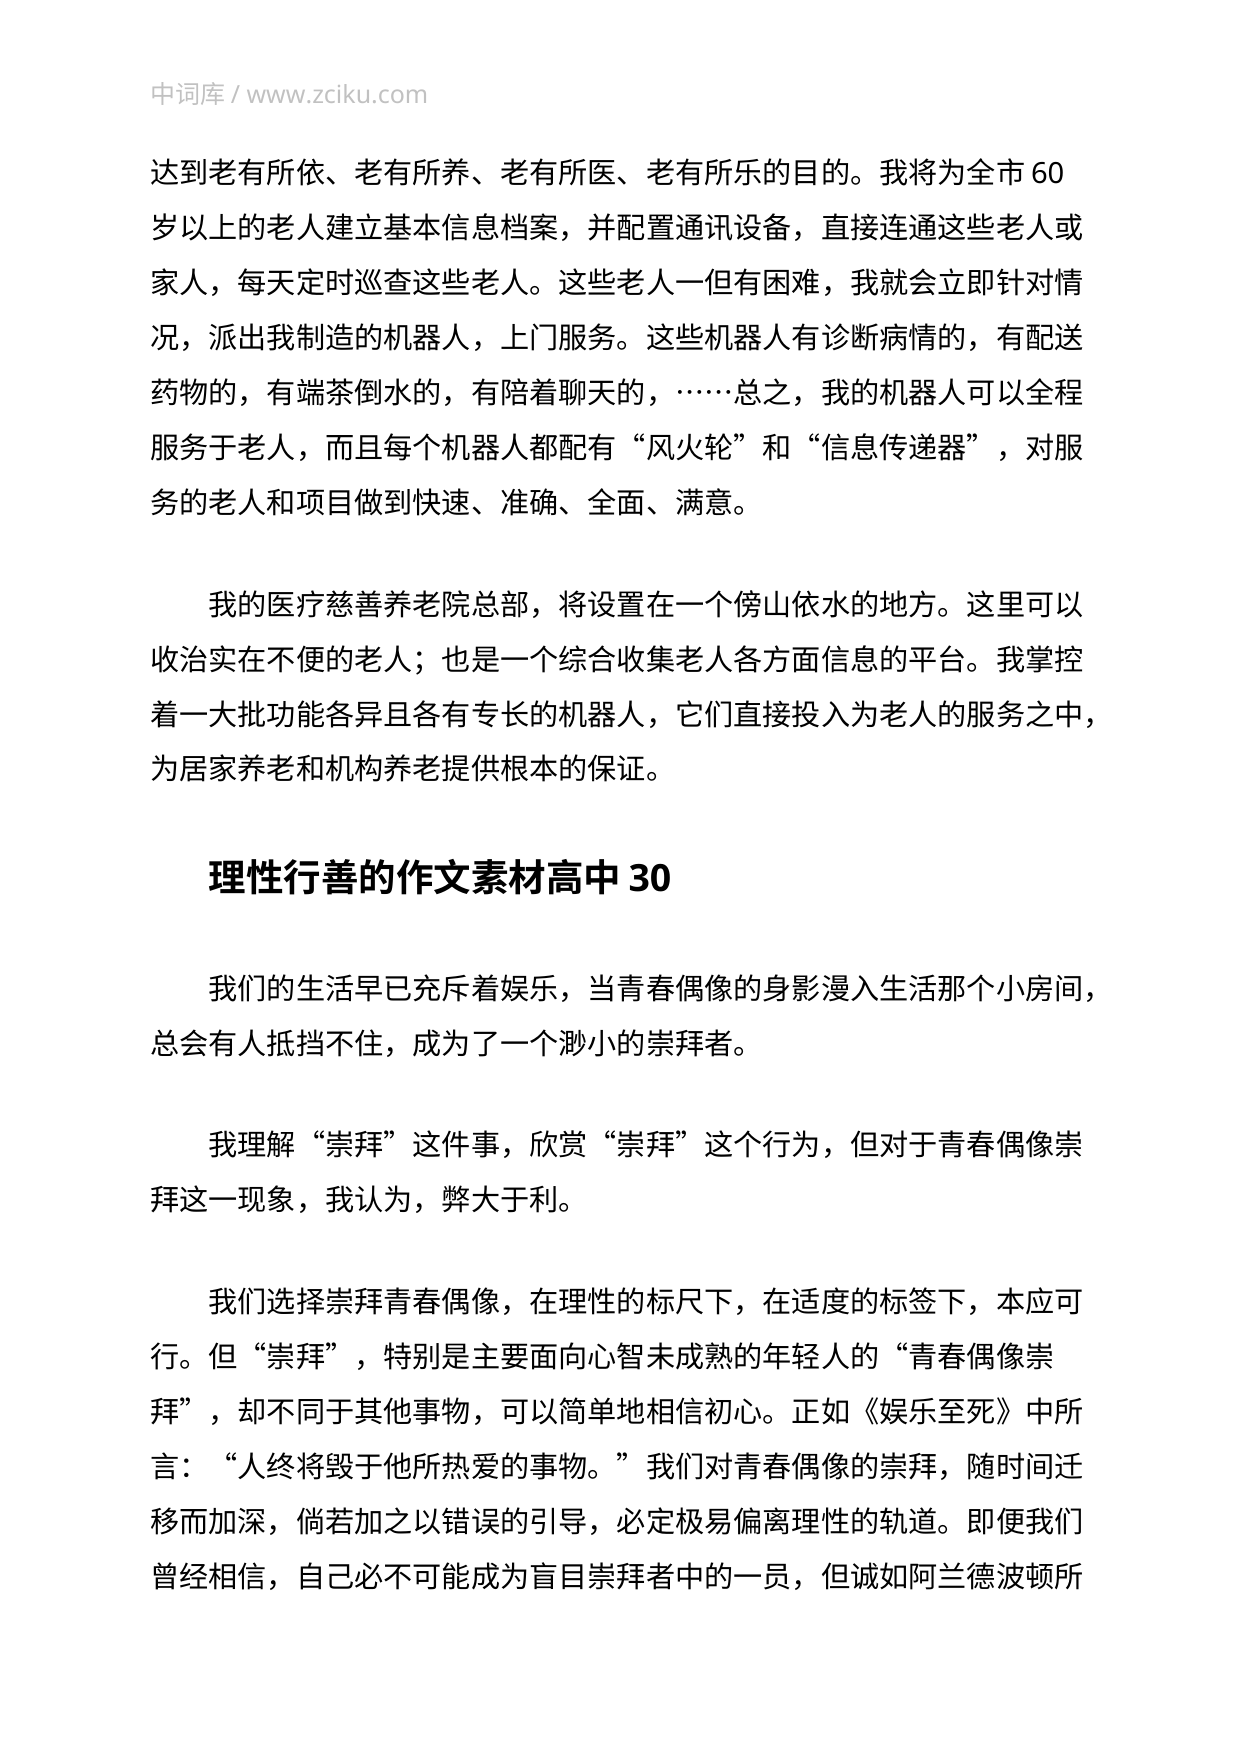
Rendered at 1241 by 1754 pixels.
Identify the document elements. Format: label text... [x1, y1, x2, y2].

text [150, 1279, 1090, 1595]
text 我理解“崇拜”这件事，欣赏“崇拜”这个行为，但对于青春偶像崇拜这一现象，我认为，弊大于利。 [150, 1122, 1090, 1219]
text 我的医疗慈善养老院总部，将设置在一个傍山依水的地方。这里可以收治实在不便的老人；也是一个综合收集老人各方面信息的平台。我掌控着一大批功能各异且各有专长的机器人，它们直接投入为老人的服务之中，为居家养老和机构养老提供根本的保证。 [150, 581, 1090, 788]
text 我们的生活早已充斥着娱乐，当青春偶像的身影漫入生活那个小房间，总会有人抵挡不住，成为了一个渺小的崇拜者。 [150, 965, 1090, 1062]
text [150, 150, 1090, 522]
text 理性行善的作文素材高中30 [150, 848, 1090, 902]
